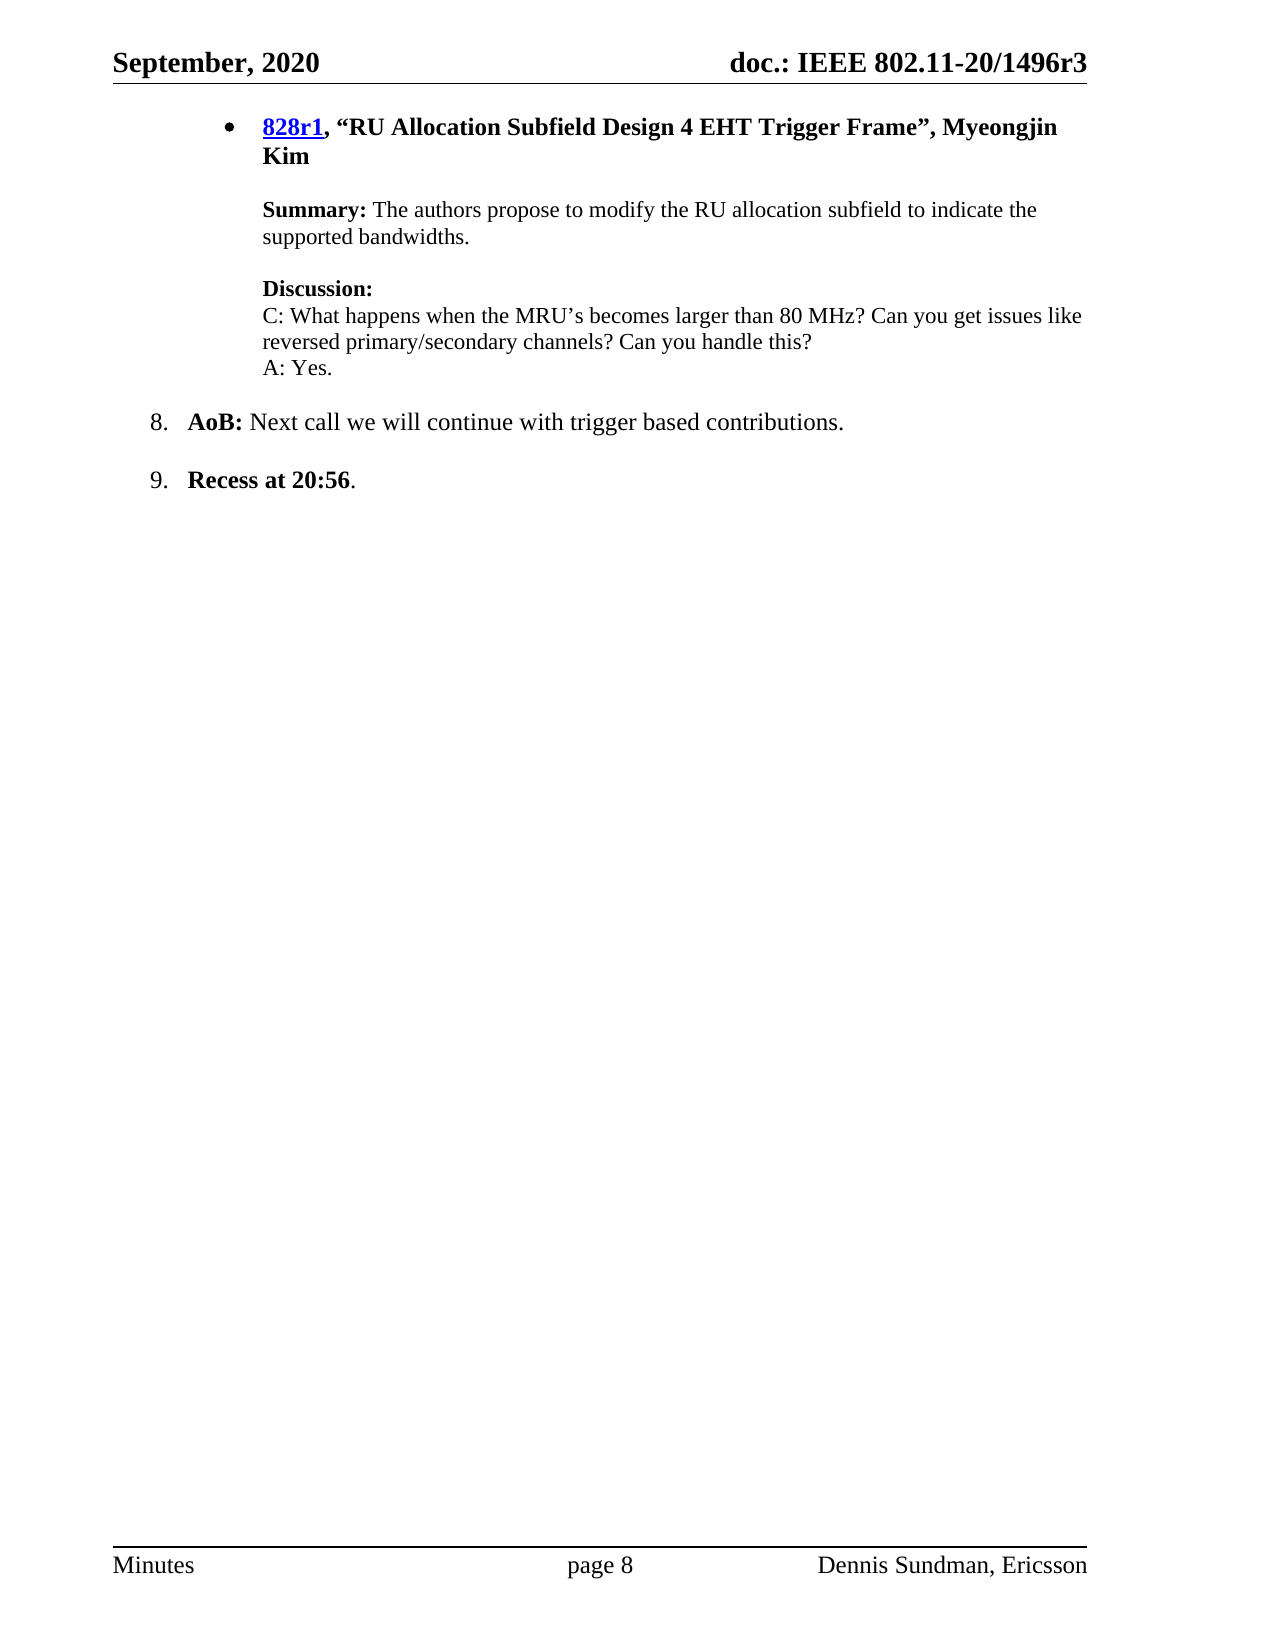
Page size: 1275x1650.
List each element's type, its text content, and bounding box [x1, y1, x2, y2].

list Recess at 20:56. [150, 465, 1087, 493]
text Summary: The authors propose to modify the RU allocation subfield to indicate the supported bandwidths. [262, 196, 1087, 249]
list Discussion: [262, 275, 1087, 302]
list AoB: Next call we will continue with trigger based contributions. [150, 407, 1087, 436]
list C: What happens when the MRU’s becomes larger than 80 MHz? Can you get issues like reversed primary/secondary channels? Can you handle this? A: Yes. [262, 302, 1087, 381]
list 828r1, “RU Allocation Subfield Design 4 EHT Trigger Frame”, Myeongjin Kim [225, 112, 1087, 170]
